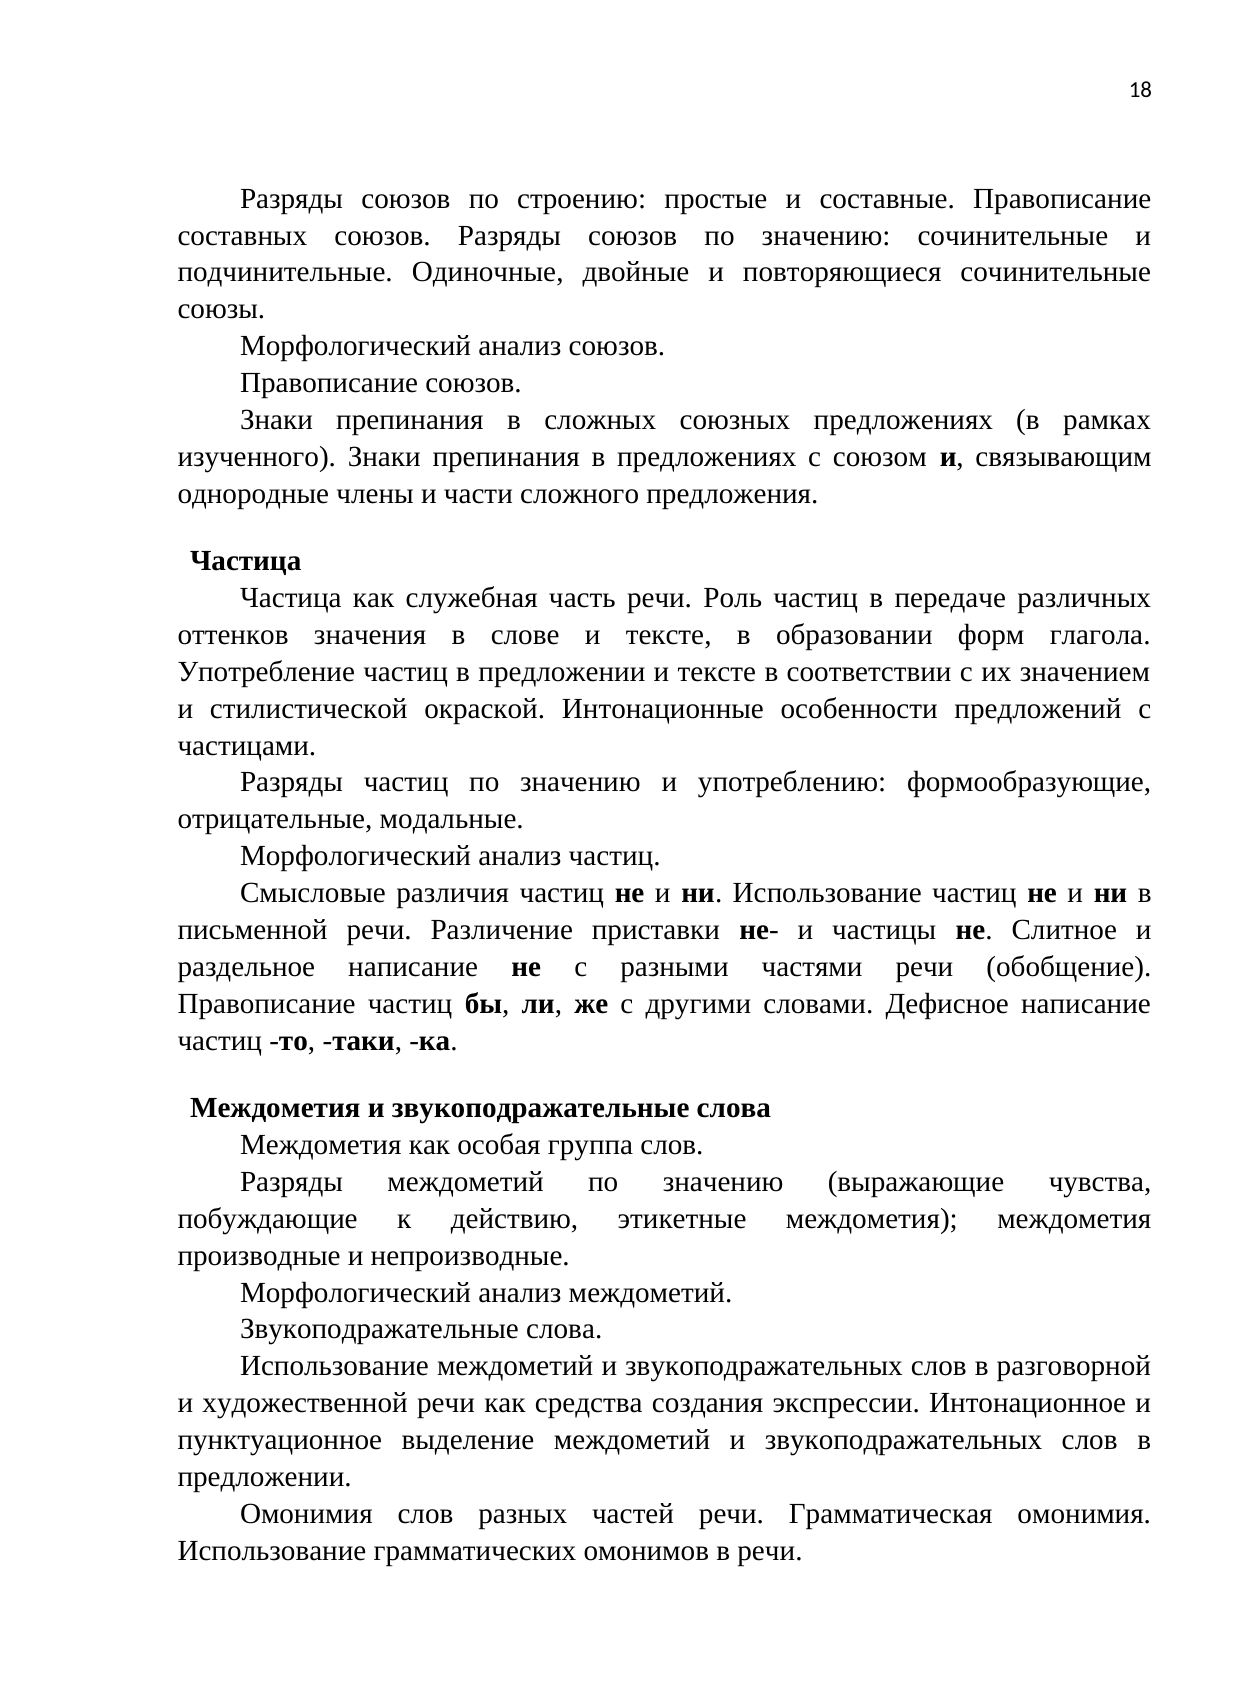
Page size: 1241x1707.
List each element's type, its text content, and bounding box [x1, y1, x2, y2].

text Междометия и звукоподражательные слова [190, 1090, 1152, 1124]
text Морфологический анализ междометий. [177, 1275, 1152, 1308]
text Междометия как особая группа слов. [177, 1127, 1152, 1161]
text Знаки препинания в сложных союзных предложениях (в рамках изученного). Знаки препинания в предложениях с союзом и, связывающим однородные члены и части сложного предложения. [177, 402, 1152, 509]
text Разряды междометий по значению (выражающие чувства, побуждающие к действию, этикетные междометия); междометия производные и непроизводные. [177, 1164, 1152, 1271]
text Разряды частиц по значению и употреблению: формообразующие, отрицательные, модальные. [177, 764, 1152, 835]
text Разряды союзов по строению: простые и составные. Правописание составных союзов. Разряды союзов по значению: сочинительные и подчинительные. Одиночные, двойные и повторяющиеся сочинительные союзы. [177, 181, 1152, 325]
text Морфологический анализ союзов. [177, 328, 1152, 362]
text Звукоподражательные слова. [177, 1312, 1152, 1345]
text Использование междометий и звукоподражательных слов в разговорной и художественной речи как средства создания экспрессии. Интонационное и пунктуационное выделение междометий и звукоподражательных слов в предложении. [177, 1348, 1152, 1493]
text Смысловые различия частиц не и ни. Использование частиц не и ни в письменной речи. Различение приставки не- и частицы не. Слитное и раздельное написание не с разными частями речи (обобщение). Правописание частиц бы, ли, же с другими словами. Дефисное написание частиц -то, -таки, -ка. [177, 875, 1152, 1056]
text Частица [190, 543, 1152, 577]
text Правописание союзов. [177, 365, 1152, 399]
text Морфологический анализ частиц. [177, 838, 1152, 872]
text Частица как служебная часть речи. Роль частиц в передаче различных оттенков значения в слове и тексте, в образовании форм глагола. Употребление частиц в предложении и тексте в соответствии с их значением и стилистической окраской. Интонационные особенности предложений с частицами. [177, 580, 1152, 761]
text Омонимия слов разных частей речи. Грамматическая омонимия. Использование грамматических омонимов в речи. [177, 1496, 1152, 1566]
